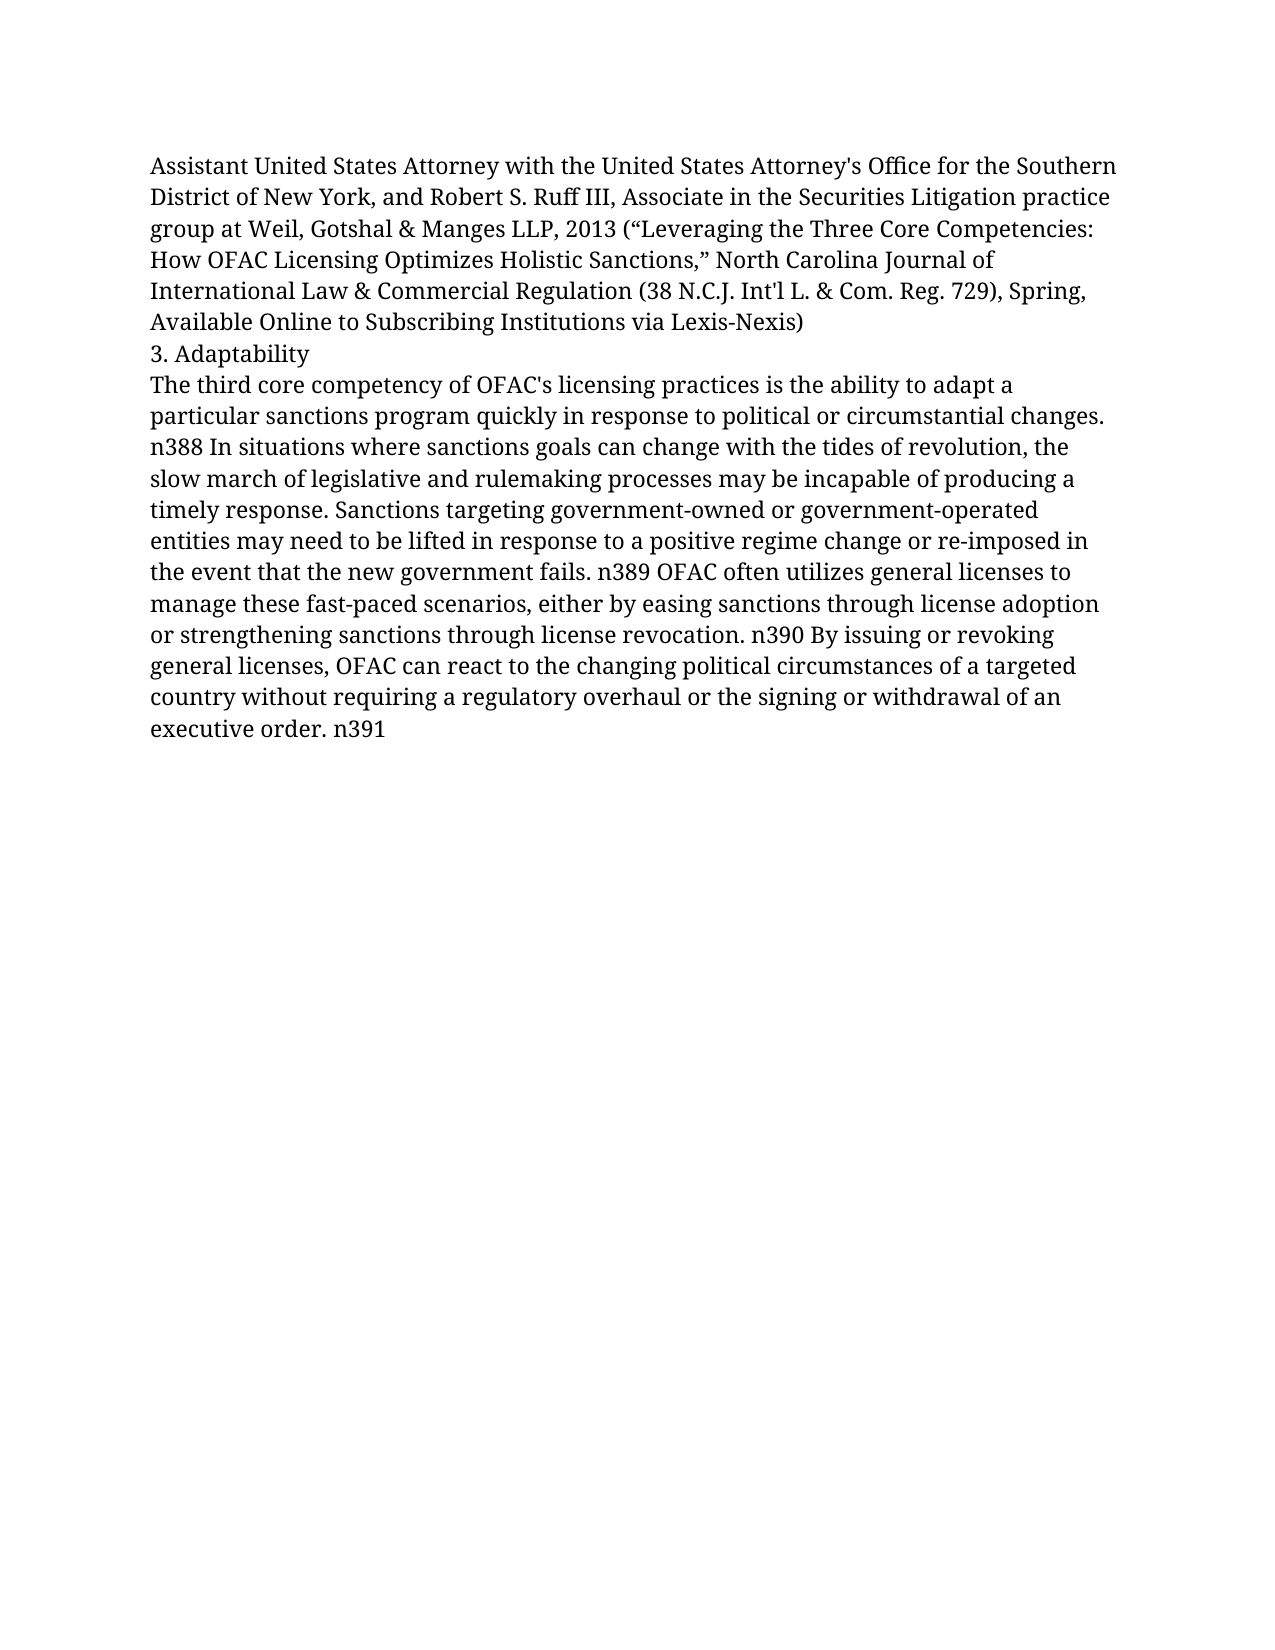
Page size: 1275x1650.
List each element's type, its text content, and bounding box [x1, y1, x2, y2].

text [150, 150, 1125, 337]
text 3. Adaptability [150, 337, 1125, 369]
text The third core competency of OFAC's licensing practices is the ability to adapt a particular sanctions program quickly in response to political or circumstantial changes. n388 In situations where sanctions goals can change with the tides of revolution, the slow march of legislative and rulemaking processes may be incapable of producing a timely response. Sanctions targeting government-owned or government-operated entities may need to be lifted in response to a positive regime change or re-imposed in the event that the new government fails. n389 OFAC often utilizes general licenses to manage these fast-paced scenarios, either by easing sanctions through license adoption or strengthening sanctions through license revocation. n390 By issuing or revoking general licenses, OFAC can react to the changing political circumstances of a targeted country without requiring a regulatory overhaul or the signing or withdrawal of an executive order. n391 [150, 369, 1125, 744]
